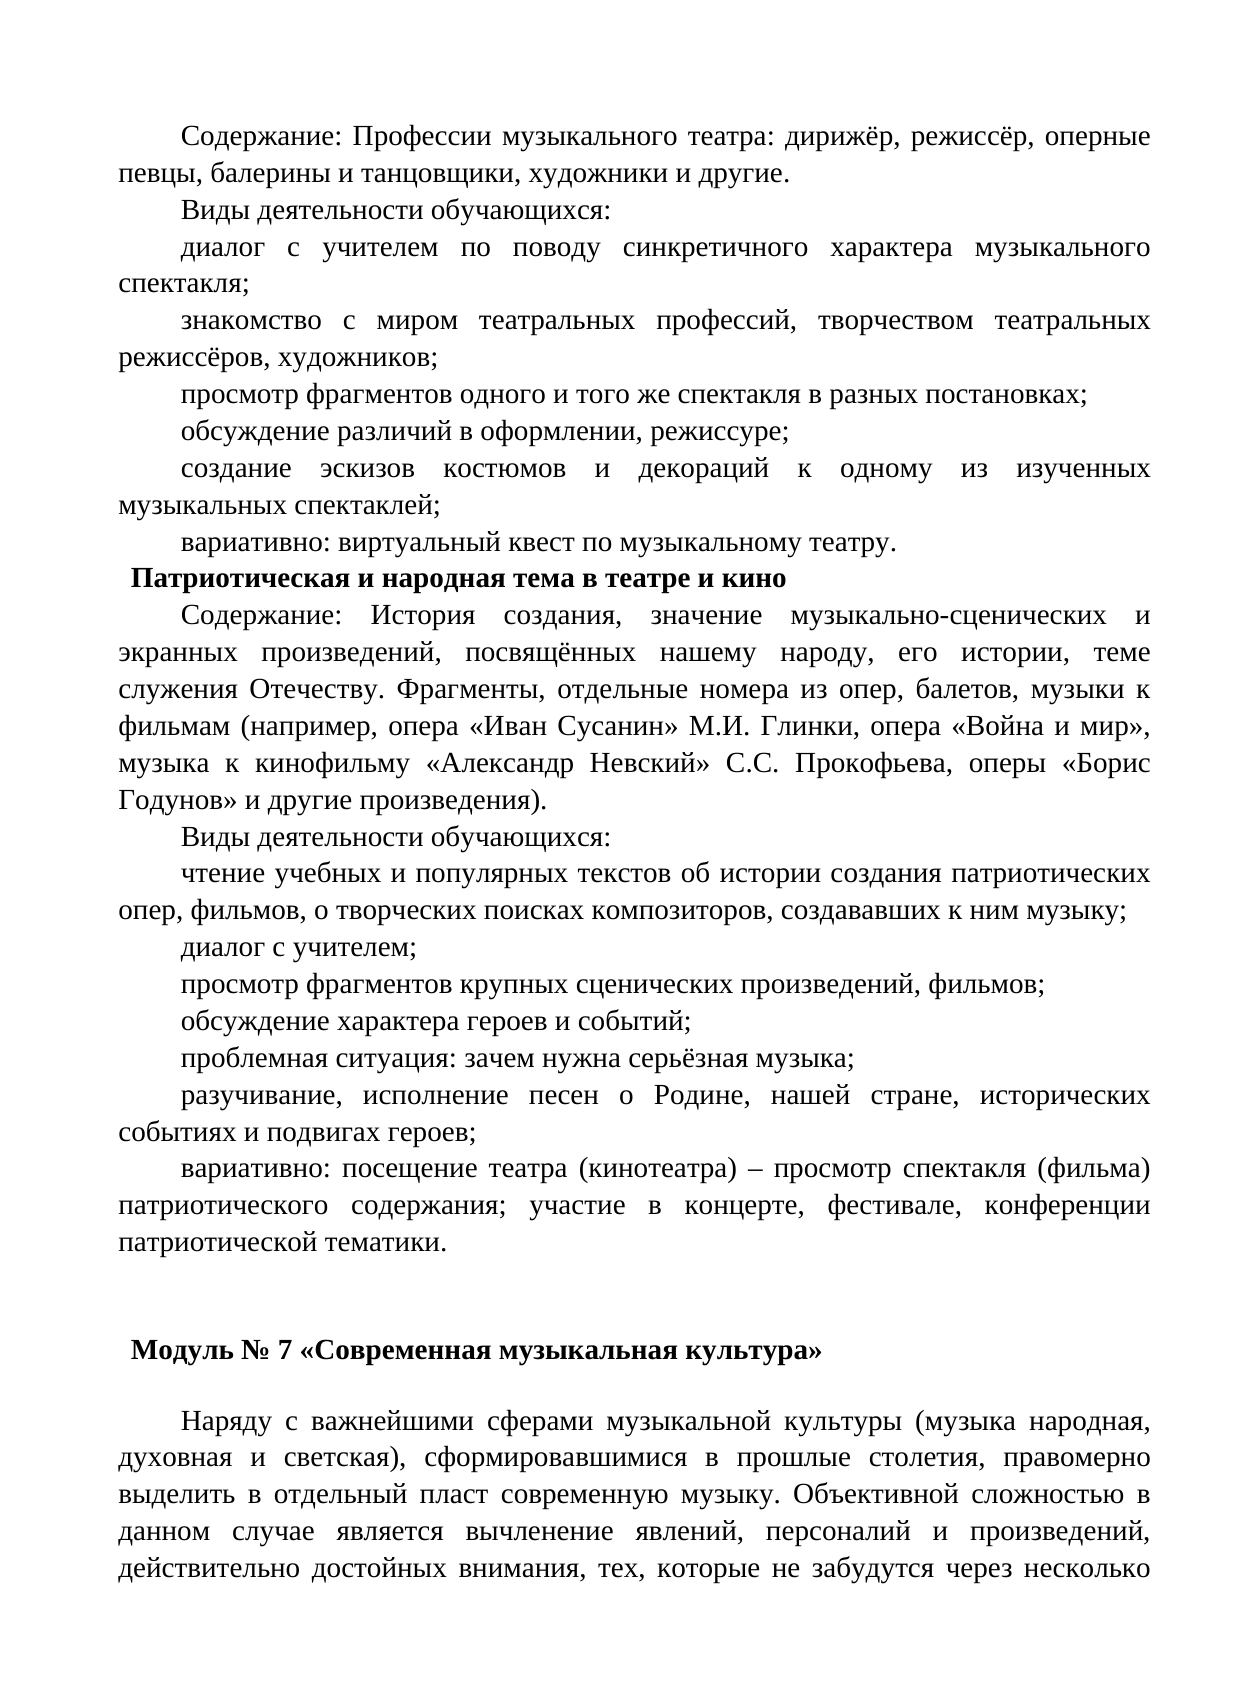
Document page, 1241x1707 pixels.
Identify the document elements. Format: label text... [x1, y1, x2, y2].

text Виды деятельности обучающихся: [118, 819, 1152, 852]
text обсуждение характера героев и событий; [118, 1003, 1152, 1037]
text вариативно: виртуальный квест по музыкальному театру. [118, 524, 1152, 557]
text знакомство с миром театральных профессий, творчеством театральных режиссёров, художников; [118, 302, 1152, 373]
text Содержание: История создания, значение музыкально-сценических и экранных произведений, посвящённых нашему народу, его истории, теме служения Отечеству. Фрагменты, отдельные номера из опер, балетов, музыки к фильмам (например, опера «Иван Сусанин» М.И. Глинки, опера «Война и мир», музыка к кинофильму «Александр Невский» С.С. Прокофьева, оперы «Борис Годунов» и другие произведения). [118, 597, 1152, 815]
text Модуль № 7 «Современная музыкальная культура» [131, 1332, 1152, 1366]
text чтение учебных и популярных текстов об истории создания патриотических опер, фильмов, о творческих поисках композиторов, создававших к ним музыку; [118, 856, 1152, 926]
text диалог с учителем по поводу синкретичного характера музыкального спектакля; [118, 229, 1152, 299]
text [118, 1403, 1152, 1584]
text создание эскизов костюмов и декораций к одному из изученных музыкальных спектаклей; [118, 450, 1152, 520]
text Патриотическая и народная тема в театре и кино [131, 561, 1152, 594]
text проблемная ситуация: зачем нужна серьёзная музыка; [118, 1040, 1152, 1073]
text обсуждение различий в оформлении, режиссуре; [118, 413, 1152, 447]
text вариативно: посещение театра (кинотеатра) – просмотр спектакля (фильма) патриотического содержания; участие в концерте, фестивале, конференции патриотической тематики. [118, 1151, 1152, 1258]
text Виды деятельности обучающихся: [118, 192, 1152, 225]
text просмотр фрагментов крупных сценических произведений, фильмов; [118, 966, 1152, 1000]
text Содержание: Профессии музыкального театра: дирижёр, режиссёр, оперные певцы, балерины и танцовщики, художники и другие. [118, 118, 1152, 188]
text диалог с учителем; [118, 929, 1152, 963]
text просмотр фрагментов одного и того же спектакля в разных постановках; [118, 376, 1152, 410]
text разучивание, исполнение песен о Родине, нашей стране, исторических событиях и подвигах героев; [118, 1077, 1152, 1147]
